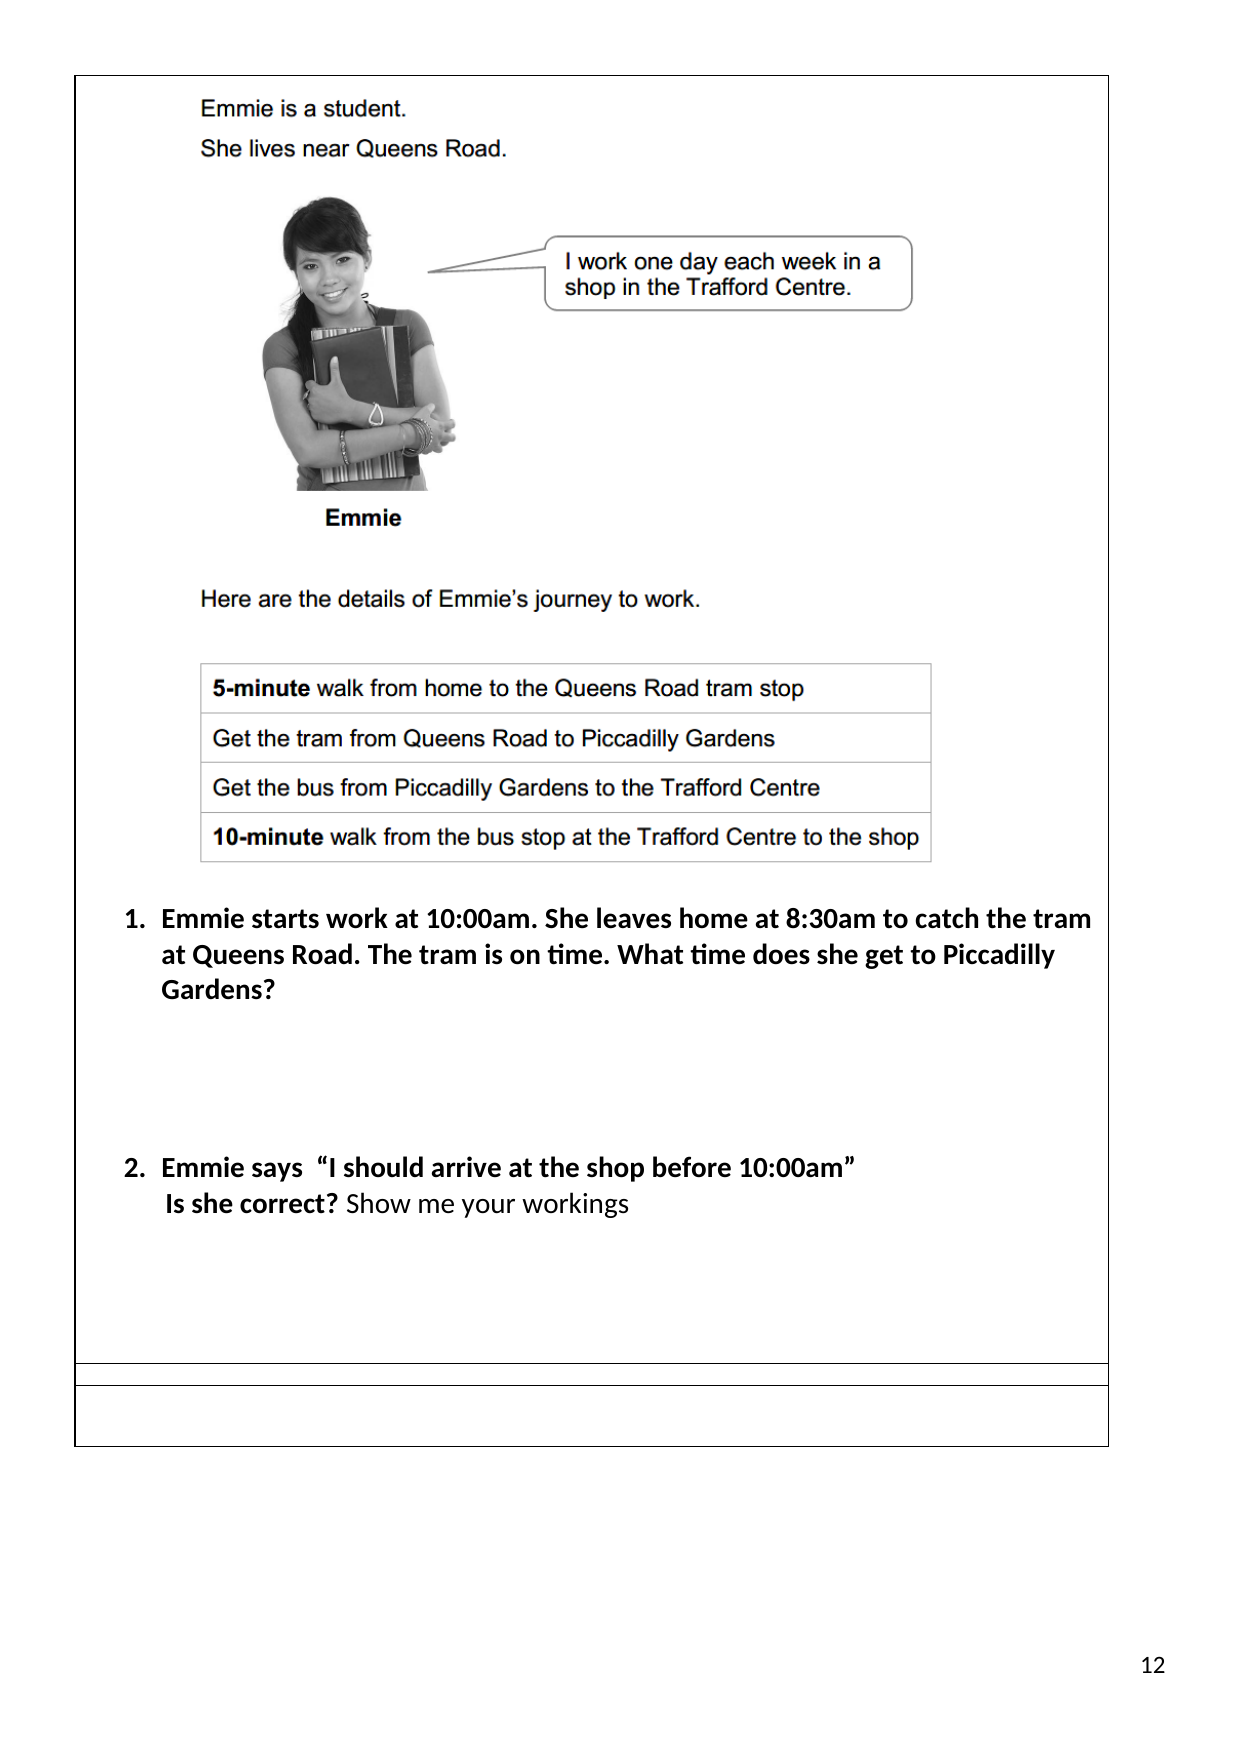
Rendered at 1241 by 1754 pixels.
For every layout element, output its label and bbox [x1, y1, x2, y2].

table_cell [76, 1364, 1108, 1384]
picture [189, 83, 943, 885]
table_cell [76, 76, 1108, 1363]
table_cell [76, 1386, 1108, 1446]
